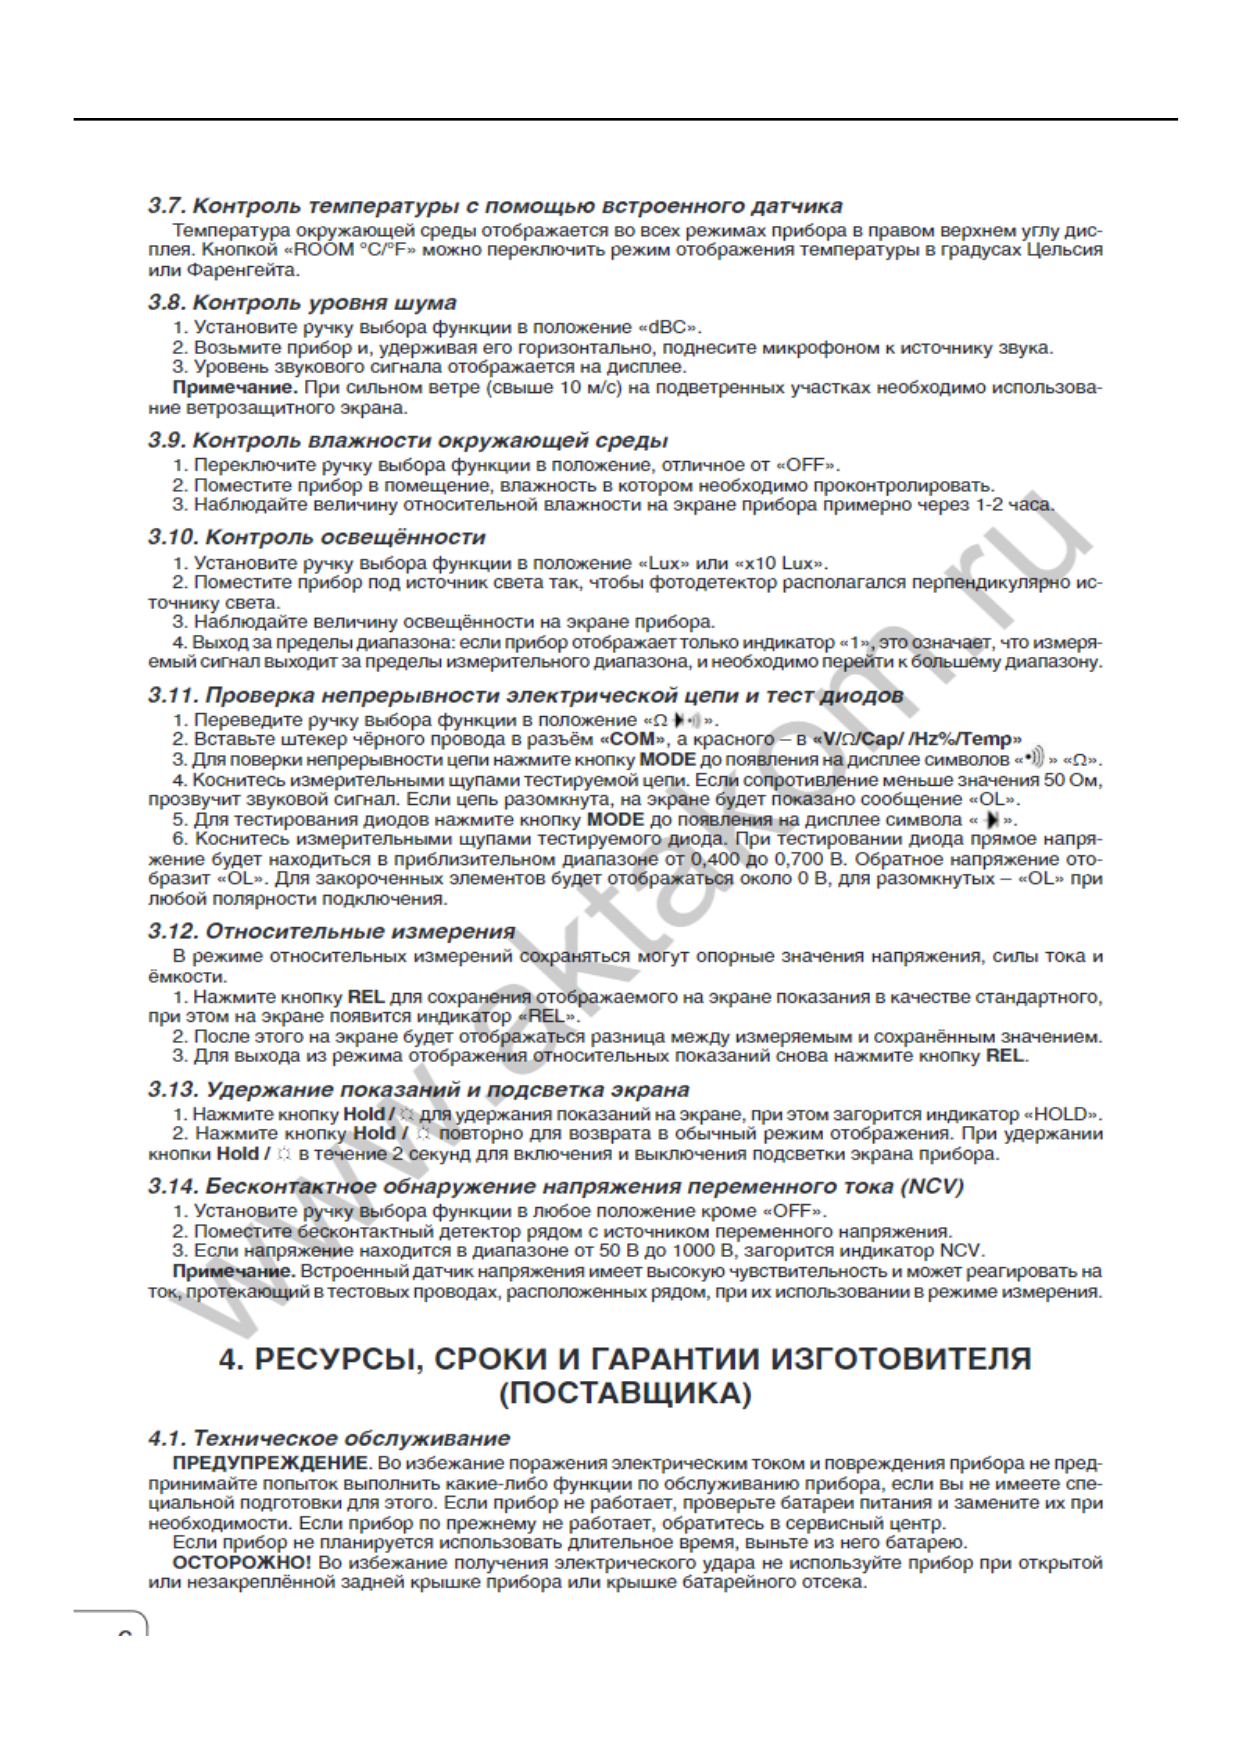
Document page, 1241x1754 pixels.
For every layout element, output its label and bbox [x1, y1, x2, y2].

picture [73, 118, 1179, 1636]
